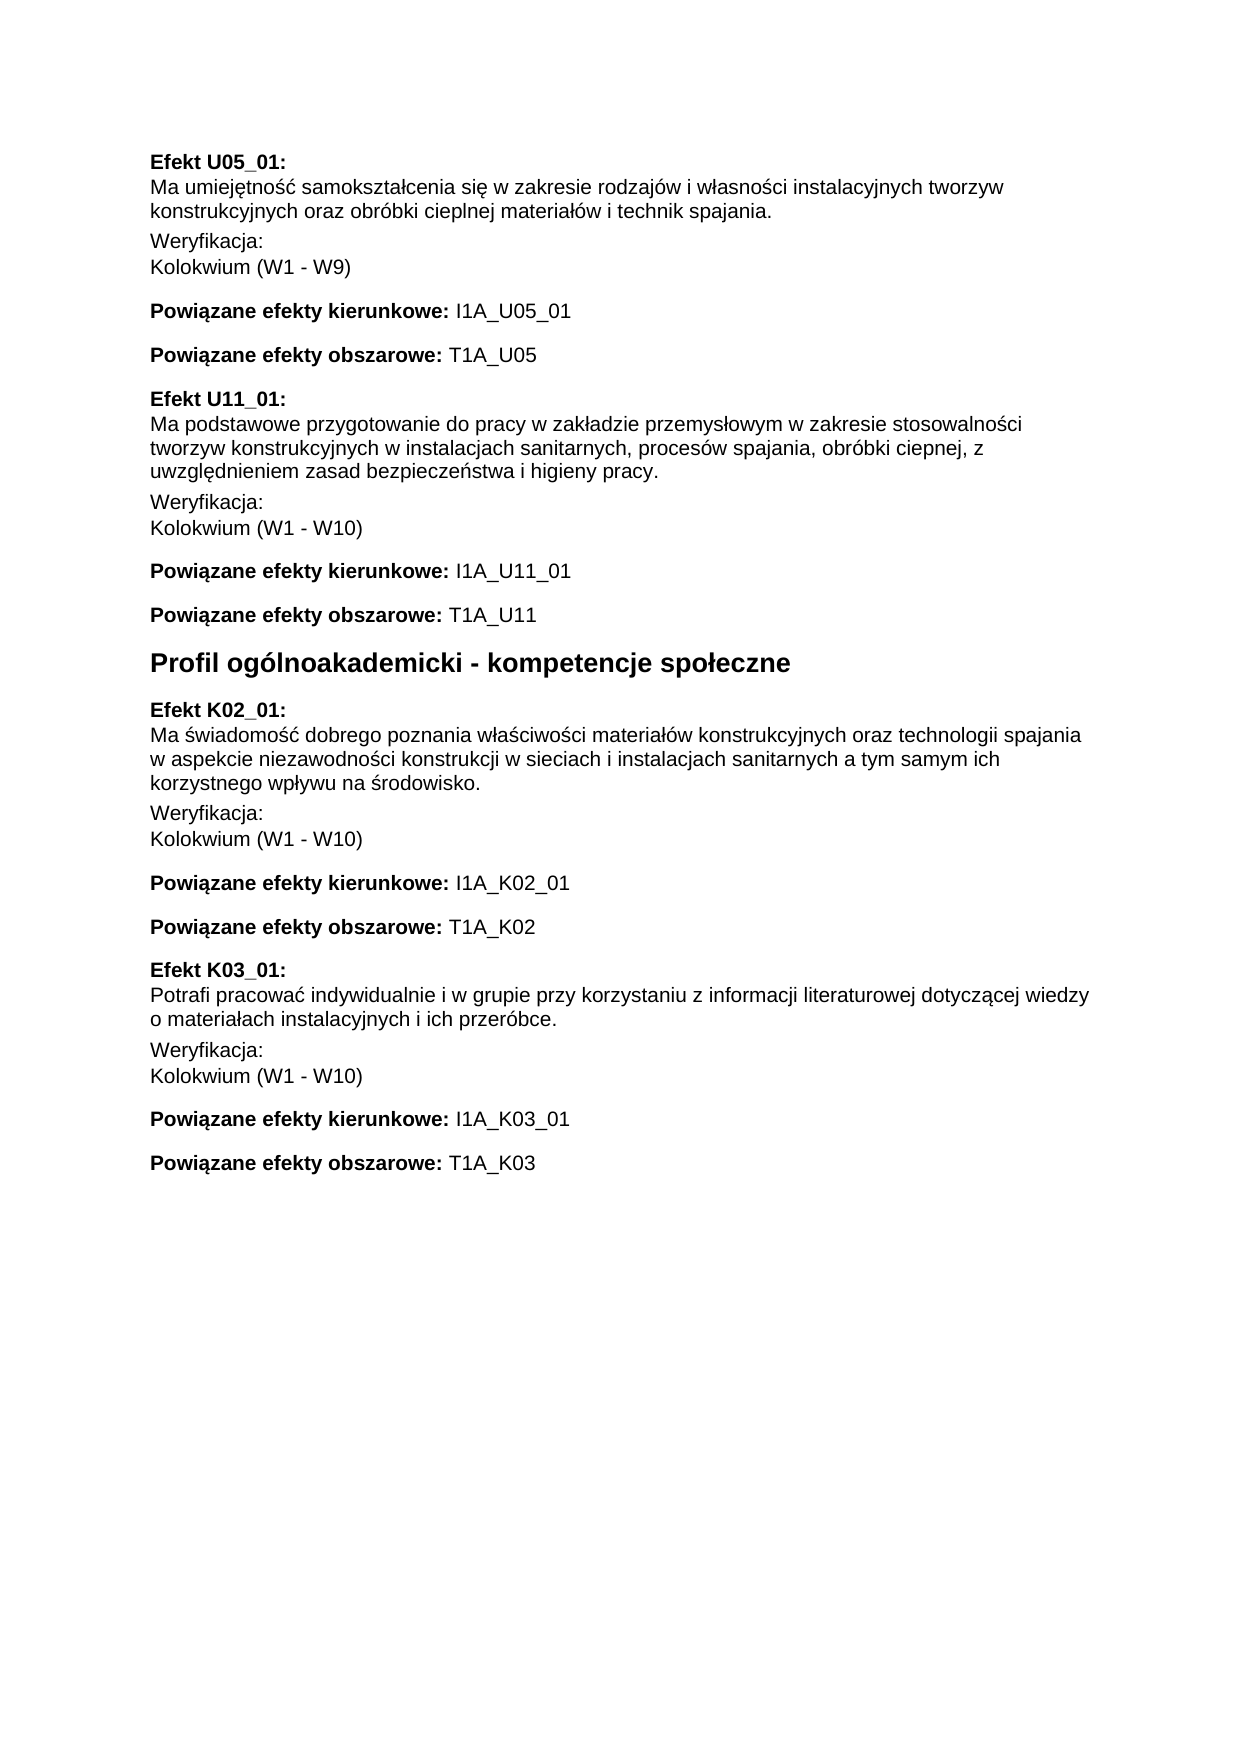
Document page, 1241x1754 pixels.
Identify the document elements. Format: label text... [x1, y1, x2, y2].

text Ma umiejętność samokształcenia się w zakresie rodzajów i własności instalacyjnych tworzyw konstrukcyjnych oraz obróbki cieplnej materiałów i technik spajania. [150, 175, 1090, 223]
text Powiązane efekty obszarowe: T1A_K03 [150, 1151, 1090, 1175]
text Powiązane efekty obszarowe: T1A_U11 [150, 603, 1090, 627]
text Efekt K02_01: [150, 698, 1090, 722]
text Powiązane efekty kierunkowe: I1A_K02_01 [150, 871, 1090, 895]
text Powiązane efekty kierunkowe: I1A_K03_01 [150, 1107, 1090, 1131]
text Weryfikacja: [150, 1037, 1090, 1061]
text Weryfikacja: [150, 489, 1090, 513]
text Kolokwium (W1 - W10) [150, 516, 1090, 539]
text Kolokwium (W1 - W10) [150, 827, 1090, 851]
text Weryfikacja: [150, 229, 1090, 253]
text Powiązane efekty kierunkowe: I1A_U05_01 [150, 299, 1090, 323]
text Kolokwium (W1 - W10) [150, 1063, 1090, 1087]
text Weryfikacja: [150, 801, 1090, 825]
subtitle Profil ogólnoakademicki - kompetencje społeczne [150, 647, 1090, 678]
text Ma podstawowe przygotowanie do pracy w zakładzie przemysłowym w zakresie stosowalności tworzyw konstrukcyjnych w instalacjach sanitarnych, procesów spajania, obróbki ciepnej, z uwzględnieniem zasad bezpieczeństwa i higieny pracy. [150, 411, 1090, 483]
text Efekt U05_01: [150, 150, 1090, 174]
text Ma świadomość dobrego poznania właściwości materiałów konstrukcyjnych oraz technologii spajania w aspekcie niezawodności konstrukcji w sieciach i instalacjach sanitarnych a tym samym ich korzystnego wpływu na środowisko. [150, 723, 1090, 795]
text Powiązane efekty kierunkowe: I1A_U11_01 [150, 559, 1090, 583]
text Powiązane efekty obszarowe: T1A_U05 [150, 343, 1090, 367]
text Efekt K03_01: [150, 958, 1090, 982]
text Potrafi pracować indywidualnie i w grupie przy korzystaniu z informacji literaturowej dotyczącej wiedzy o materiałach instalacyjnych i ich przeróbce. [150, 983, 1090, 1031]
text Powiązane efekty obszarowe: T1A_K02 [150, 914, 1090, 938]
text Kolokwium (W1 - W9) [150, 255, 1090, 279]
text Efekt U11_01: [150, 386, 1090, 410]
